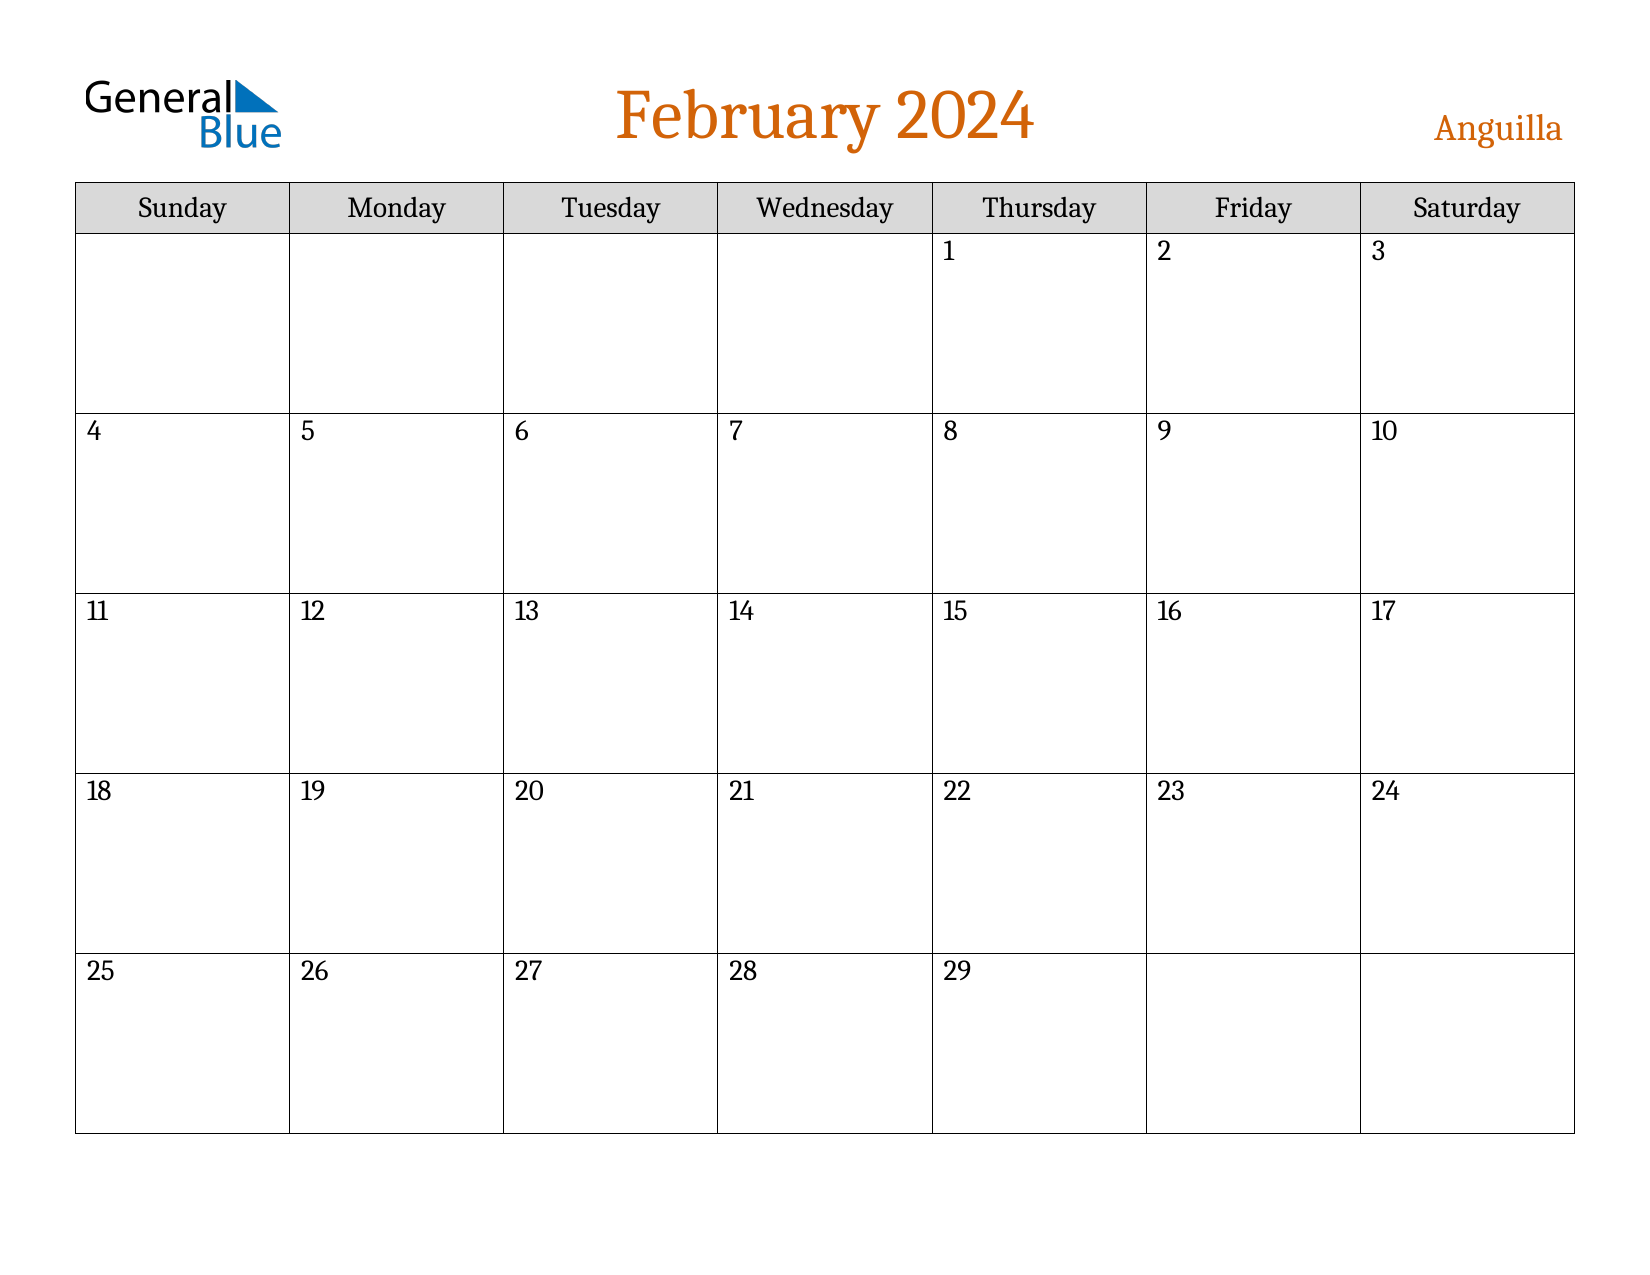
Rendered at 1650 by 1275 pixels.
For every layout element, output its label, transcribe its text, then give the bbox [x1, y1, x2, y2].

table_cell 15 [933, 594, 1146, 630]
table_cell Wednesday [718, 183, 932, 233]
table_cell 29 [933, 954, 1146, 990]
table_cell [504, 630, 717, 773]
table_cell 8 [933, 414, 1146, 450]
table_cell 19 [290, 774, 503, 810]
table_cell [504, 234, 717, 270]
table_cell [290, 630, 503, 773]
table_cell [504, 450, 717, 593]
table_cell [933, 450, 1146, 593]
table_cell [1147, 450, 1360, 593]
table_cell [933, 630, 1146, 773]
table_cell 22 [933, 774, 1146, 810]
table_cell Tuesday [504, 183, 717, 233]
table_cell 20 [504, 774, 717, 810]
table_cell [1361, 810, 1574, 953]
table_cell 27 [504, 954, 717, 990]
table_cell Monday [290, 183, 503, 233]
table_cell [290, 270, 503, 413]
table_cell Friday [1147, 183, 1360, 233]
table_cell 25 [76, 954, 289, 990]
table_cell [1361, 990, 1574, 1133]
table_cell [718, 234, 932, 270]
table_cell [290, 450, 503, 593]
table_cell [504, 270, 717, 413]
table_cell 28 [718, 954, 932, 990]
table_cell 3 [1361, 234, 1574, 270]
table_cell 14 [718, 594, 932, 630]
table_cell [718, 270, 932, 413]
table_cell [76, 630, 289, 773]
table_cell [1147, 954, 1360, 990]
table_cell [933, 810, 1146, 953]
table_cell 7 [718, 414, 932, 450]
table_cell [718, 810, 932, 953]
table_cell 5 [290, 414, 503, 450]
table_cell [1361, 270, 1574, 413]
table_cell 26 [290, 954, 503, 990]
table_cell Saturday [1361, 183, 1574, 233]
table_cell 24 [1361, 774, 1574, 810]
table_cell 21 [718, 774, 932, 810]
table_cell 9 [1147, 414, 1360, 450]
table_cell [76, 450, 289, 593]
table_cell [1361, 630, 1574, 773]
table_cell 1 [933, 234, 1146, 270]
table_cell 11 [76, 594, 289, 630]
table_cell 10 [1361, 414, 1574, 450]
table_cell [290, 234, 503, 270]
table_cell [504, 810, 717, 953]
table_cell [290, 990, 503, 1133]
table_cell [718, 450, 932, 593]
table_cell [76, 270, 289, 413]
table_header Anguilla [1146, 75, 1574, 182]
table_cell 17 [1361, 594, 1574, 630]
table_header [76, 75, 503, 182]
table_cell [1147, 990, 1360, 1133]
table_cell 4 [76, 414, 289, 450]
table_cell [1361, 450, 1574, 593]
table_cell [933, 990, 1146, 1133]
table_cell [1147, 270, 1360, 413]
table_cell 16 [1147, 594, 1360, 630]
table_cell Thursday [933, 183, 1146, 233]
table_cell 18 [76, 774, 289, 810]
picture [86, 80, 281, 148]
table_cell [1147, 630, 1360, 773]
table_cell [76, 810, 289, 953]
table_cell 6 [504, 414, 717, 450]
table_cell 23 [1147, 774, 1360, 810]
table_cell [718, 990, 932, 1133]
table_header February 2024 [504, 75, 1146, 182]
table_cell [1361, 954, 1574, 990]
table_cell [933, 270, 1146, 413]
table_cell Sunday [76, 183, 289, 233]
table_cell [718, 630, 932, 773]
table_cell 12 [290, 594, 503, 630]
table_cell [76, 234, 289, 270]
table_cell [504, 990, 717, 1133]
table_cell [290, 810, 503, 953]
table_cell 13 [504, 594, 717, 630]
table_cell [76, 990, 289, 1133]
table_cell [1147, 810, 1360, 953]
table_cell 2 [1147, 234, 1360, 270]
